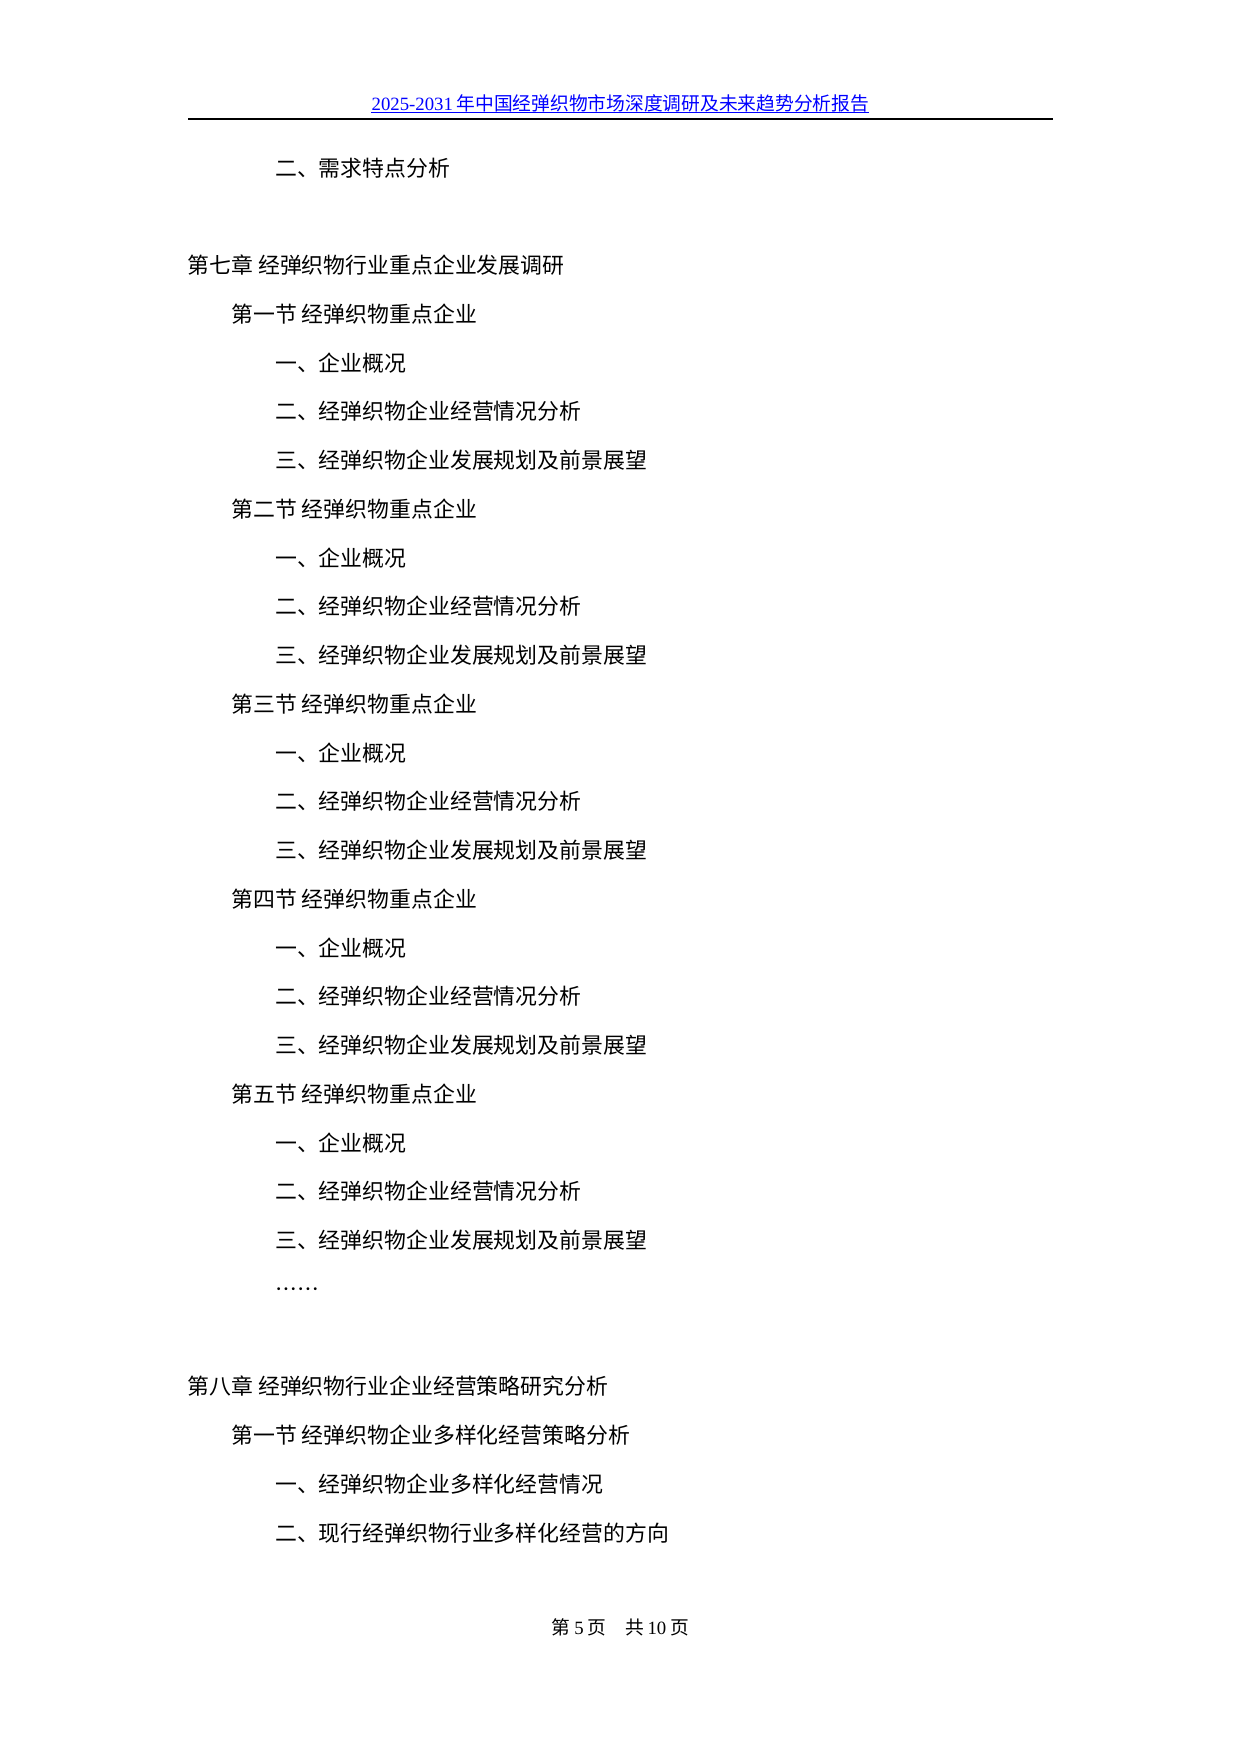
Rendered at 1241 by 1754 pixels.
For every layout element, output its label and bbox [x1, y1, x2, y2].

text [187, 150, 1053, 1548]
